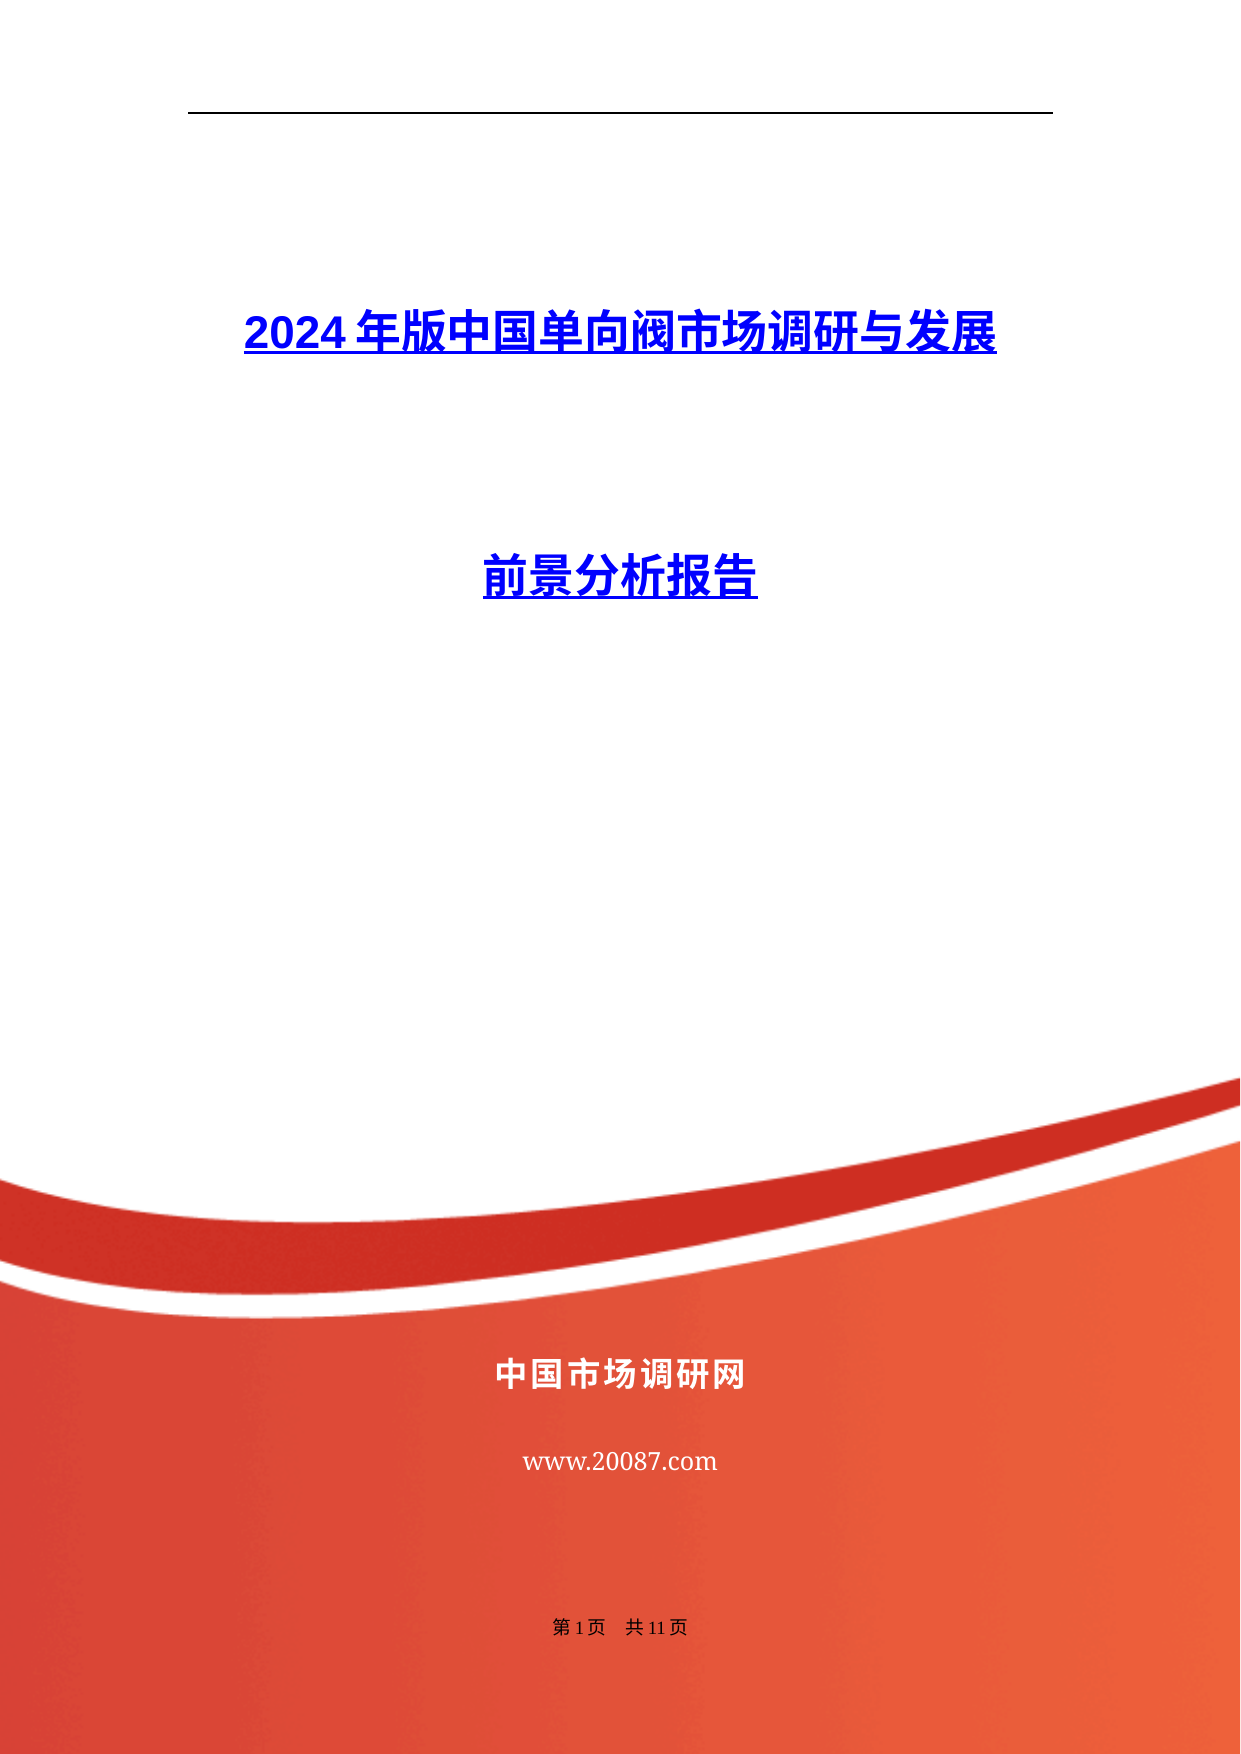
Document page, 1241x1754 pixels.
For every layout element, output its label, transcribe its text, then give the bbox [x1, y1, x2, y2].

table_header 2024年版中国单向阀市场调研与发展前景分析报告 [188, 207, 1053, 773]
picture [0, 1006, 1241, 1754]
subtitle 中国市场调研网 [187, 1339, 1053, 1404]
text www.20087.com [187, 1428, 1053, 1493]
